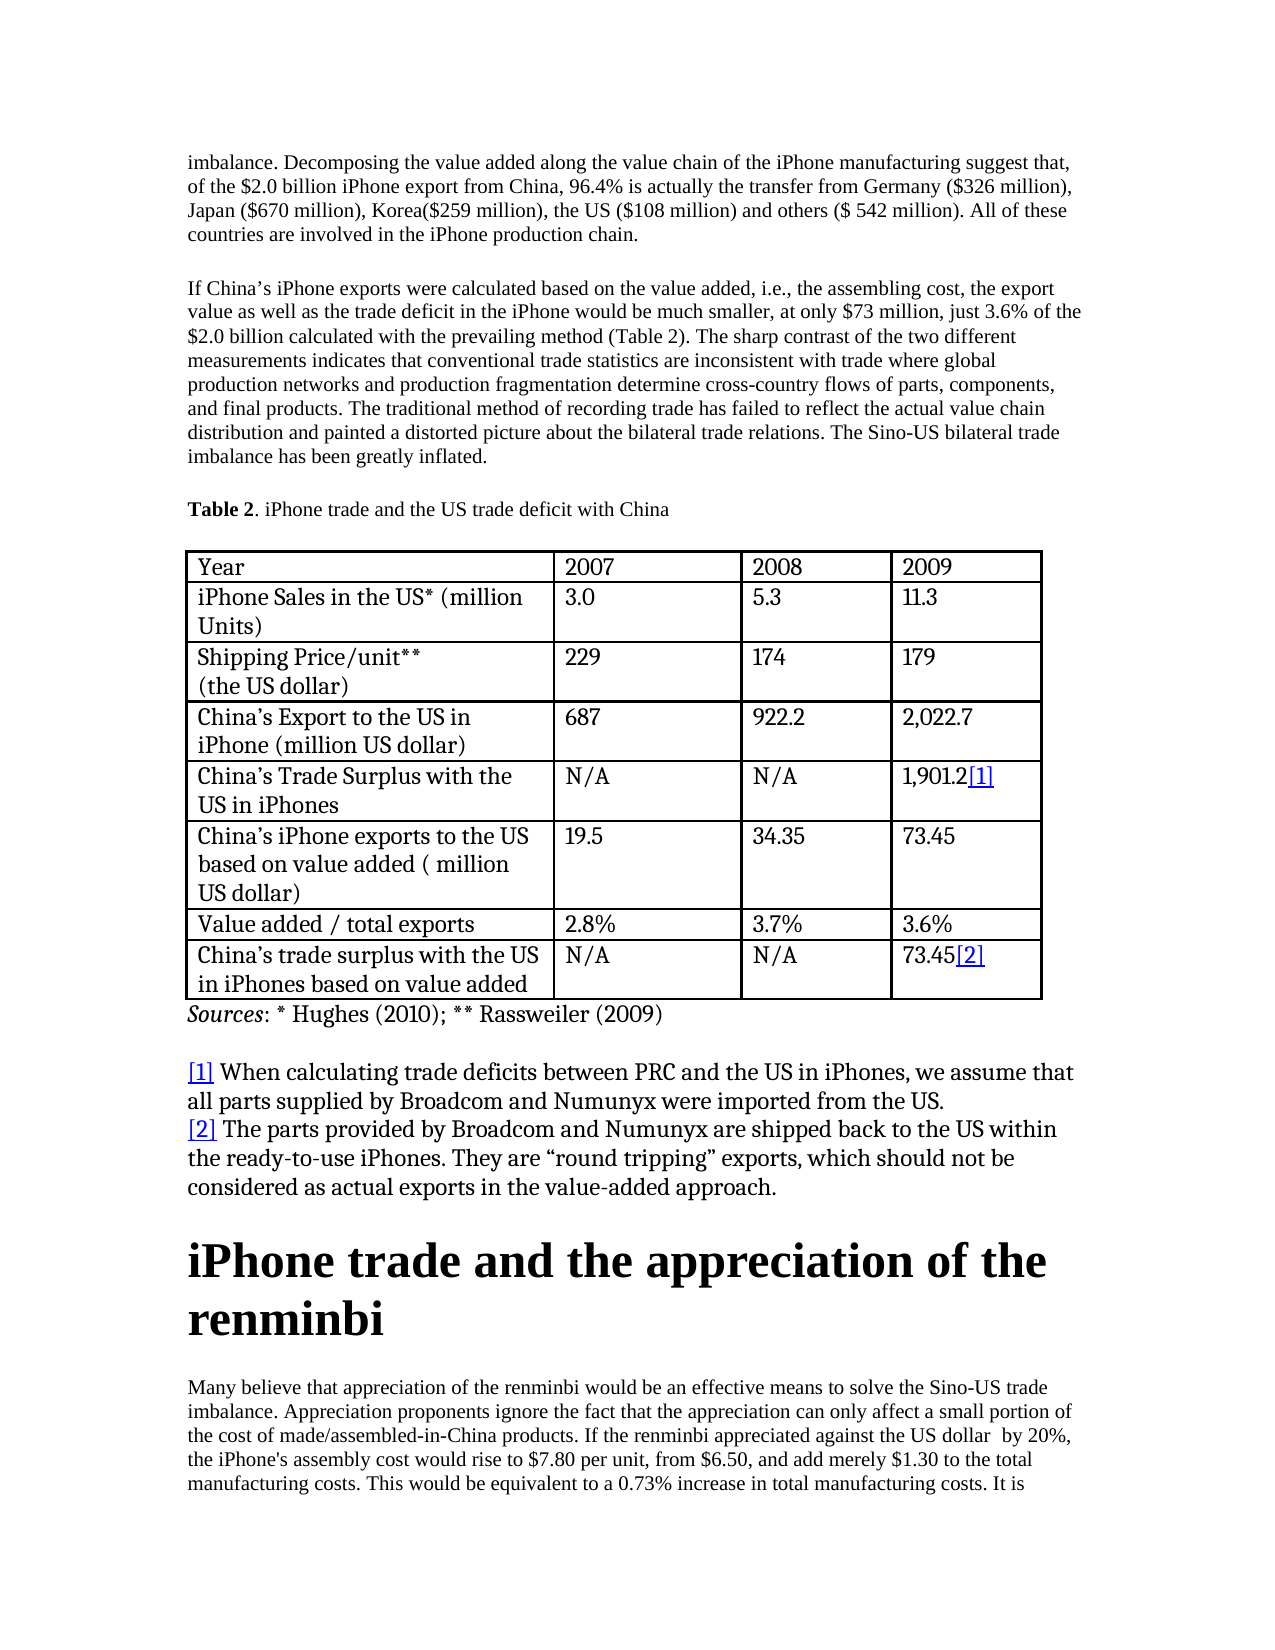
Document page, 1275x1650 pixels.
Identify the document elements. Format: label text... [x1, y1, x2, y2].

table_header Year [188, 553, 553, 581]
text Table 2. iPhone trade and the US trade deficit with China [187, 497, 1087, 521]
table_header 2009 [893, 553, 1040, 581]
table_cell 73.45 [893, 822, 1040, 908]
table_header 2007 [555, 553, 740, 581]
table_cell N/A [555, 762, 740, 819]
table_cell 229 [555, 643, 740, 700]
table_cell N/A [743, 762, 890, 819]
table_cell Value added / total exports [188, 910, 553, 939]
table_cell 5.3 [743, 583, 890, 641]
text Sources: * Hughes (2010); ** Rassweiler (2009) [187, 1000, 1087, 1058]
text If China’s iPhone exports were calculated based on the value added, i.e., the assembling cost, the export value as well as the trade deficit in the iPhone would be much smaller, at only $73 million, just 3.6% of the $2.0 billion calculated with the prevailing method (Table 2). The sharp contrast of the two different measurements indicates that conventional trade statistics are inconsistent with trade where global production networks and production fragmentation determine cross-country flows of parts, components, and final products. The traditional method of recording trade has failed to reflect the actual value chain distribution and painted a distorted picture about the bilateral trade relations. The Sino-US bilateral trade imbalance has been greatly inflated. [187, 275, 1087, 468]
table_cell iPhone Sales in the US* (million Units) [188, 583, 553, 641]
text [187, 150, 1087, 246]
table_cell 922.2 [743, 703, 890, 760]
table_cell 179 [893, 643, 1040, 700]
text [1] When calculating trade deficits between PRC and the US in iPhones, we assume that all parts supplied by Broadcom and Numunyx were imported from the US. [187, 1058, 1087, 1115]
table_cell 2.8% [555, 910, 740, 939]
table_cell 11.3 [893, 583, 1040, 641]
table_cell N/A [555, 941, 740, 998]
table_cell 1,901.2[1] [893, 762, 1040, 819]
table_cell 34.35 [743, 822, 890, 908]
table_cell 3.0 [555, 583, 740, 641]
subtitle iPhone trade and the appreciation of the renminbi [187, 1231, 1087, 1346]
table_cell Shipping Price/unit** (the US dollar) [188, 643, 553, 700]
table_cell 174 [743, 643, 890, 700]
table_cell 73.45[2] [893, 941, 1040, 998]
table_cell N/A [743, 941, 890, 998]
table_cell China’s iPhone exports to the US based on value added ( million US dollar) [188, 822, 553, 908]
table_cell China’s Export to the US in iPhone (million US dollar) [188, 703, 553, 760]
table_cell China’s trade surplus with the US in iPhones based on value added [188, 941, 553, 998]
table_cell 687 [555, 703, 740, 760]
table_header 2008 [743, 553, 890, 581]
table_cell 2,022.7 [893, 703, 1040, 760]
table_cell China’s Trade Surplus with the US in iPhones [188, 762, 553, 819]
table_cell 3.6% [893, 910, 1040, 939]
table_cell 3.7% [743, 910, 890, 939]
table_cell 19.5 [555, 822, 740, 908]
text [187, 1375, 1087, 1495]
text [2] The parts provided by Broadcom and Numunyx are shipped back to the US within the ready-to-use iPhones. They are “round tripping” exports, which should not be considered as actual exports in the value-added approach. [187, 1115, 1087, 1202]
